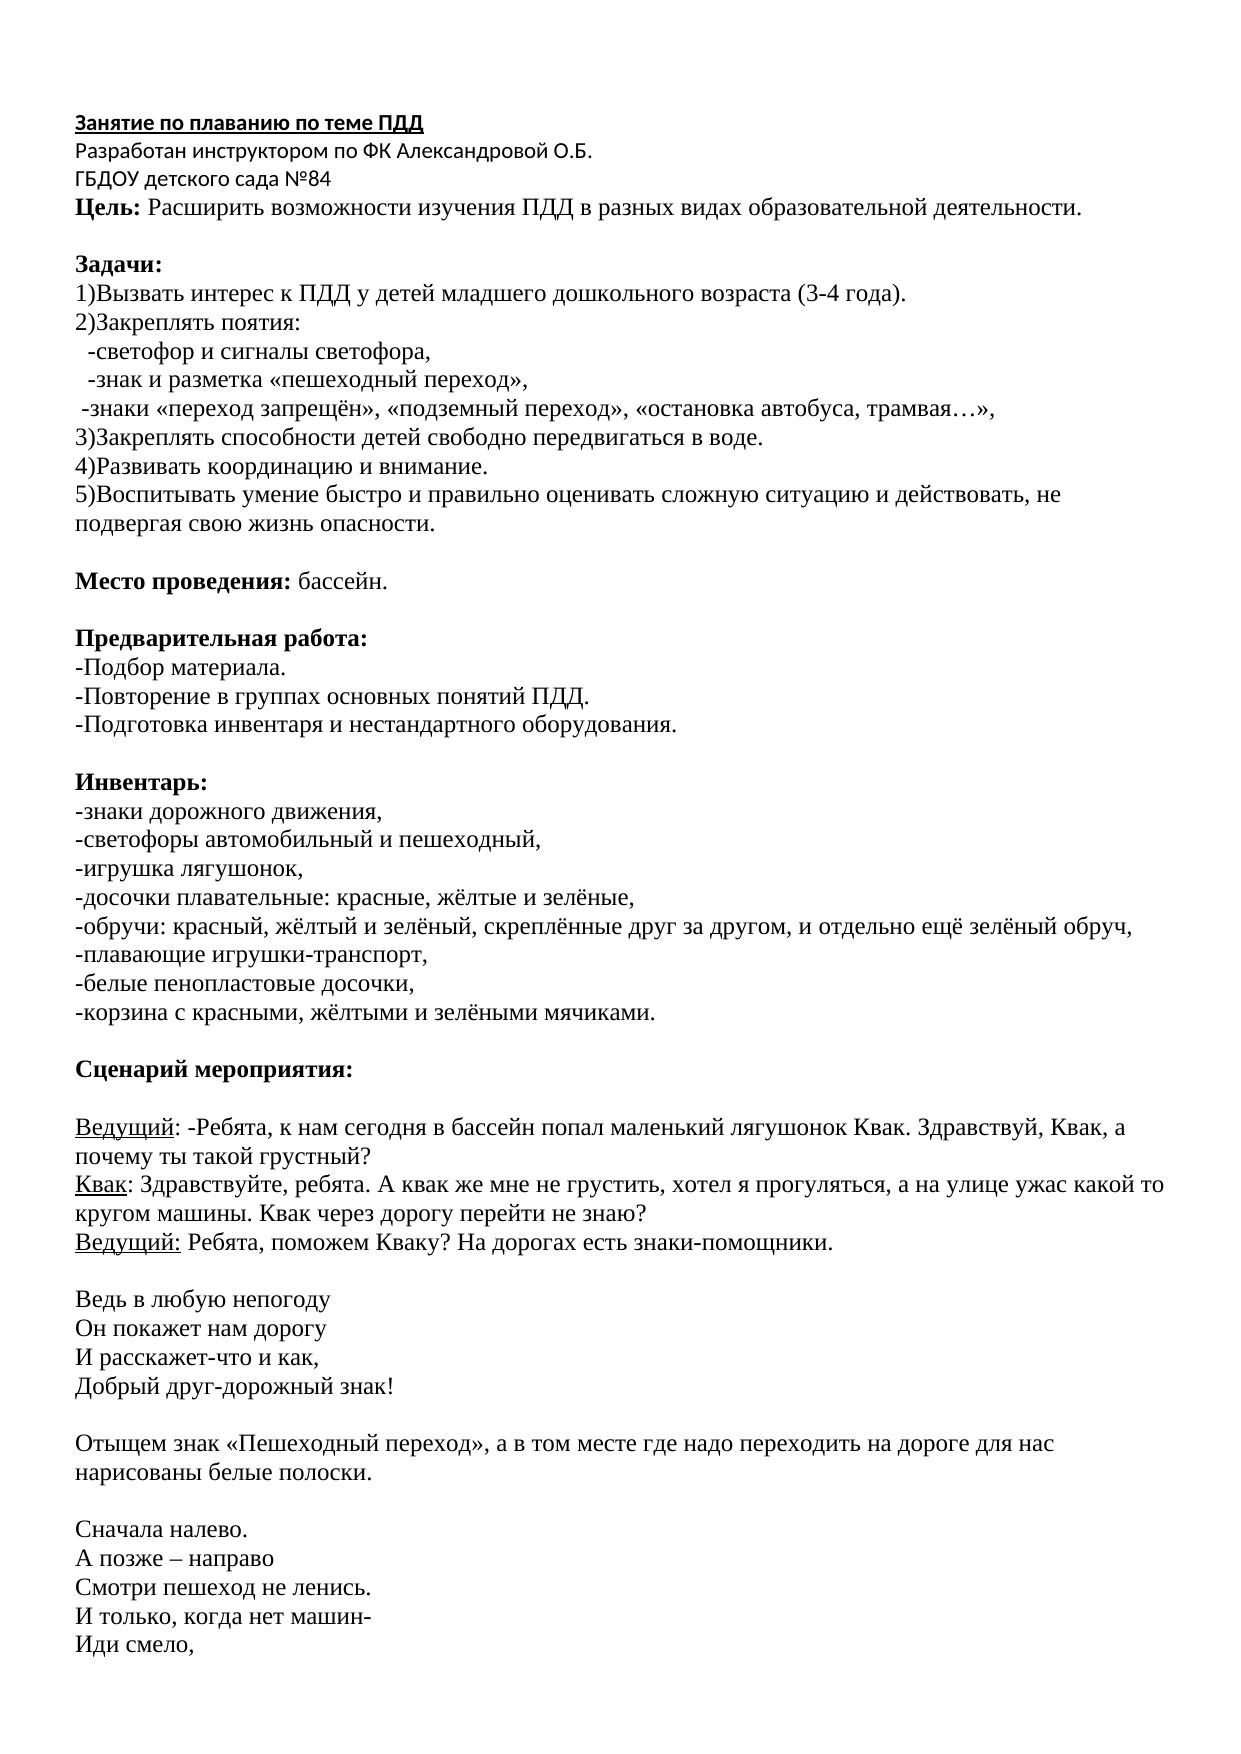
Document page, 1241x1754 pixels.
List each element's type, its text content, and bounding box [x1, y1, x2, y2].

text Предварительная работа: [75, 623, 1165, 652]
text -досочки плавательные: красные, жёлтые и зелёные, [75, 882, 1165, 911]
text -плавающие игрушки-транспорт, [75, 939, 1165, 968]
text Сначала налево. [75, 1514, 1165, 1543]
text 3)Закреплять способности детей свободно передвигаться в воде. [75, 422, 1165, 451]
text -белые пенопластовые досочки, [75, 968, 1165, 997]
text Занятие по плаванию по теме ПДД [75, 108, 1165, 136]
text Отыщем знак «Пешеходный переход», а в том месте где надо переходить на дороге для нас нарисованы белые полоски. [75, 1428, 1165, 1486]
text -Подготовка инвентаря и нестандартного оборудования. [75, 709, 1165, 738]
text -светофоры автомобильный и пешеходный, [75, 824, 1165, 853]
text Место проведения: бассейн. [75, 566, 1165, 594]
text -Повторение в группах основных понятий ПДД. [75, 681, 1165, 709]
text Он покажет нам дорогу [75, 1313, 1165, 1342]
text Иди смело, [75, 1629, 1165, 1658]
text Ведущий: -Ребята, к нам сегодня в бассейн попал маленький лягушонок Квак. Здравствуй, Квак, а почему ты такой грустный? [75, 1112, 1165, 1169]
text -обручи: красный, жёлтый и зелёный, скреплённые друг за другом, и отдельно ещё зелёный обруч, [75, 911, 1165, 939]
text 4)Развивать координацию и внимание. [75, 451, 1165, 479]
text Добрый друг-дорожный знак! [75, 1371, 1165, 1399]
text -Подбор материала. [75, 652, 1165, 681]
text Квак: Здравствуйте, ребята. А квак же мне не грустить, хотел я прогуляться, а на улице ужас какой то кругом машины. Квак через дорогу перейти не знаю? [75, 1169, 1165, 1227]
text -знак и разметка «пешеходный переход», [75, 364, 1165, 393]
text И расскажет-что и как, [75, 1342, 1165, 1371]
text Задачи: [75, 249, 1165, 278]
text И только, когда нет машин- [75, 1601, 1165, 1629]
text -знаки «переход запрещён», «подземный переход», «остановка автобуса, трамвая…», [75, 393, 1165, 422]
text 1)Вызвать интерес к ПДД у детей младшего дошкольного возраста (3-4 года). [75, 278, 1165, 307]
text 2)Закреплять поятия: [75, 307, 1165, 336]
text -игрушка лягушонок, [75, 853, 1165, 882]
text Ведущий: Ребята, поможем Кваку? На дорогах есть знаки-помощники. [75, 1227, 1165, 1256]
text Сценарий мероприятия: [75, 1054, 1165, 1083]
text Ведь в любую непогоду [75, 1284, 1165, 1313]
text -корзина с красными, жёлтыми и зелёными мячиками. [75, 997, 1165, 1026]
text ГБДОУ детского сада №84 [75, 164, 1165, 192]
text Разработан инструктором по ФК Александровой О.Б. [75, 136, 1165, 164]
text Инвентарь: [75, 767, 1165, 796]
text Цель: Расширить возможности изучения ПДД в разных видах образовательной деятельности. [75, 192, 1165, 221]
text А позже – направо [75, 1543, 1165, 1572]
text Смотри пешеход не ленись. [75, 1572, 1165, 1601]
text 5)Воспитывать умение быстро и правильно оценивать сложную ситуацию и действовать, не подвергая свою жизнь опасности. [75, 479, 1165, 537]
text -светофор и сигналы светофора, [75, 336, 1165, 364]
text -знаки дорожного движения, [75, 796, 1165, 824]
